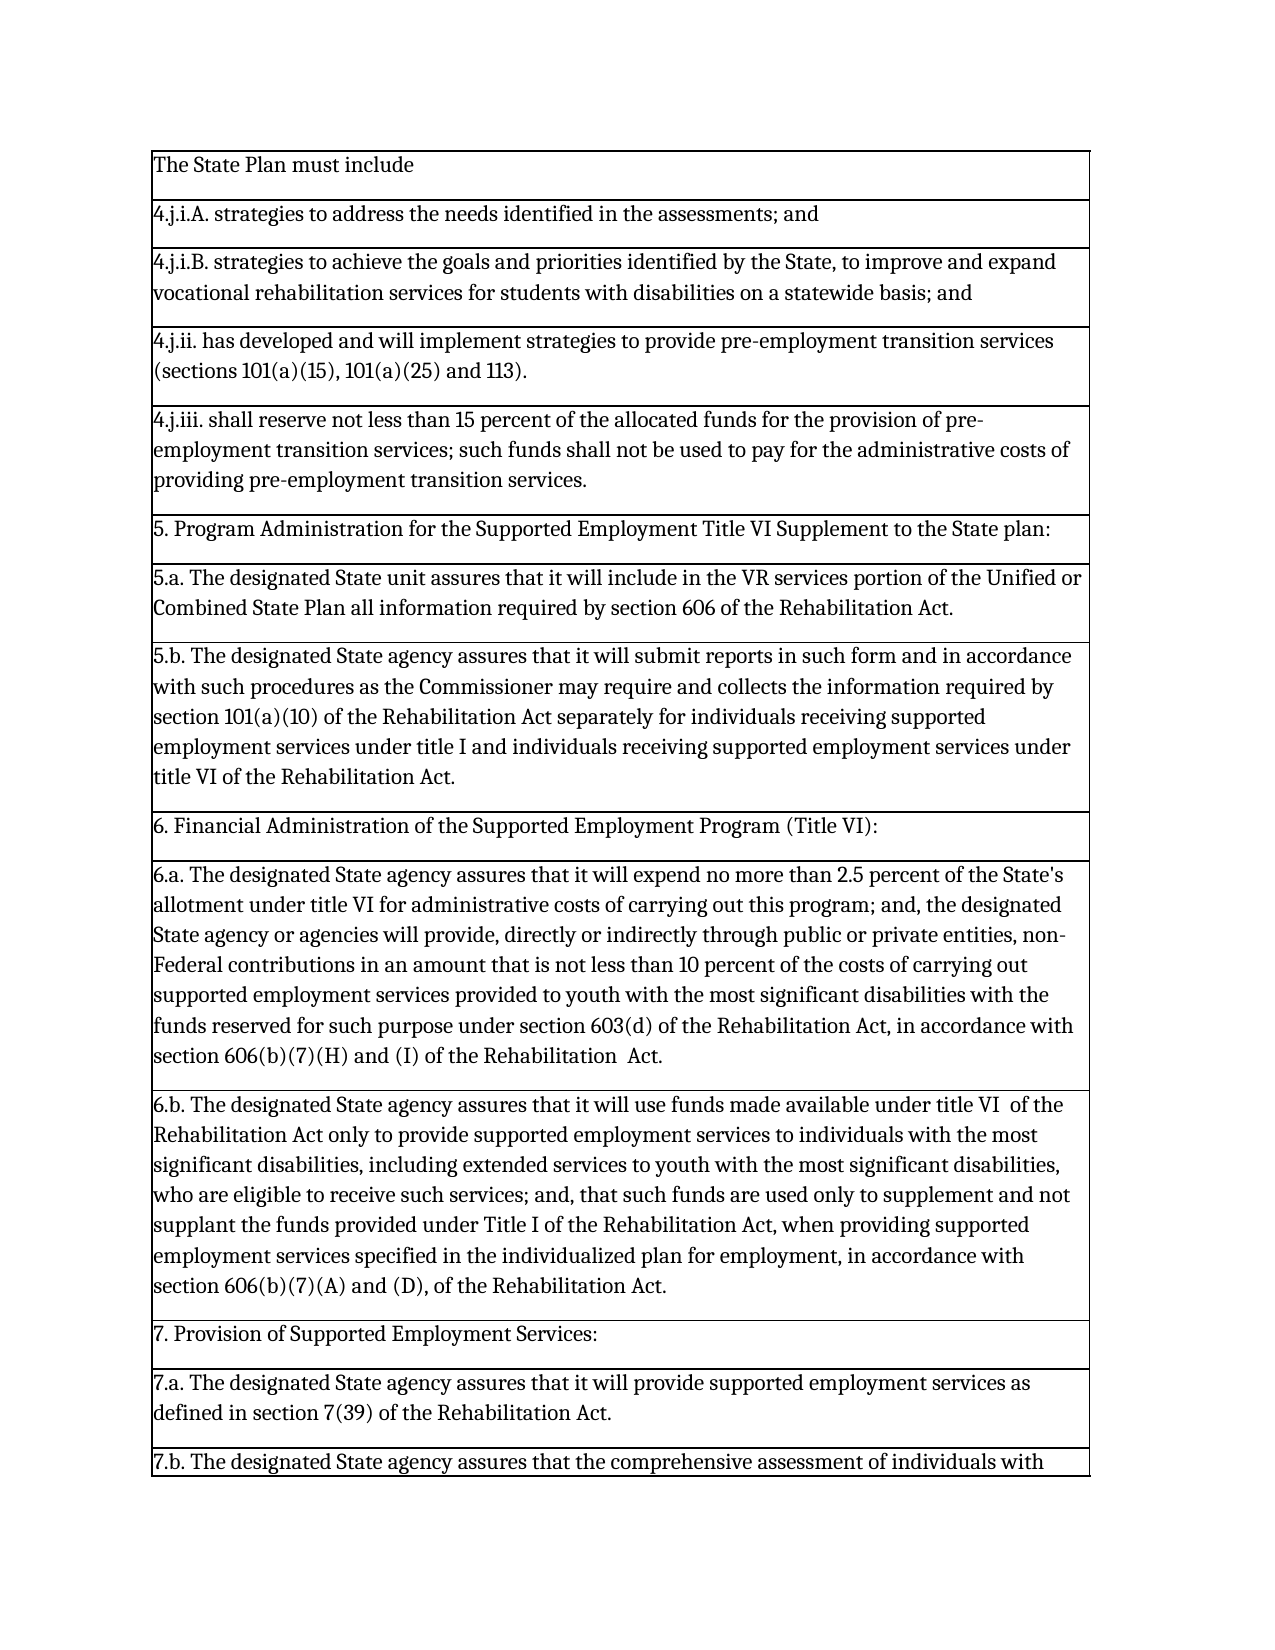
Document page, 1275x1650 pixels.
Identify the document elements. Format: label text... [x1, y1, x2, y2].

table_cell 6. Financial Administration of the Supported Employment Program (Title VI): [153, 813, 1089, 860]
table_cell 7.a. The designated State agency assures that it will provide supported employment services as defined in section 7(39) of the Rehabilitation Act. [153, 1370, 1089, 1447]
table_cell 4.j.iii. shall reserve not less than 15 percent of the allocated funds for the provision of pre-employment transition services; such funds shall not be used to pay for the administrative costs of providing pre-employment transition services. [153, 407, 1089, 514]
table_cell 6.a. The designated State agency assures that it will expend no more than 2.5 percent of the State's allotment under title VI for administrative costs of carrying out this program; and, the designated State agency or agencies will provide, directly or indirectly through public or private entities, non-Federal contributions in an amount that is not less than 10 percent of the costs of carrying out supported employment services provided to youth with the most significant disabilities with the funds reserved for such purpose under section 603(d) of the Rehabilitation Act, in accordance with section 606(b)(7)(H) and (I) of the Rehabilitation Act. [153, 862, 1089, 1089]
table_cell 5.a. The designated State unit assures that it will include in the VR services portion of the Unified or Combined State Plan all information required by section 606 of the Rehabilitation Act. [153, 565, 1089, 642]
table_cell 6.b. The designated State agency assures that it will use funds made available under title VI of the Rehabilitation Act only to provide supported employment services to individuals with the most significant disabilities, including extended services to youth with the most significant disabilities, who are eligible to receive such services; and, that such funds are used only to supplement and not supplant the funds provided under Title I of the Rehabilitation Act, when providing supported employment services specified in the individualized plan for employment, in accordance with section 606(b)(7)(A) and (D), of the Rehabilitation Act. [153, 1091, 1089, 1319]
table_cell 4.j.ii. has developed and will implement strategies to provide pre-employment transition services (sections 101(a)(15), 101(a)(25) and 113). [153, 328, 1089, 405]
table_cell 5.b. The designated State agency assures that it will submit reports in such form and in accordance with such procedures as the Commissioner may require and collects the information required by section 101(a)(10) of the Rehabilitation Act separately for individuals receiving supported employment services under title I and individuals receiving supported employment services under title VI of the Rehabilitation Act. [153, 643, 1089, 811]
table_header The State Plan must include [153, 152, 1089, 199]
table_cell 4.j.i.B. strategies to achieve the goals and priorities identified by the State, to improve and expand vocational rehabilitation services for students with disabilities on a statewide basis; and [153, 249, 1089, 326]
table_cell 5. Program Administration for the Supported Employment Title VI Supplement to the State plan: [153, 516, 1089, 563]
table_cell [153, 1449, 1089, 1475]
table_cell 4.j.i.A. strategies to address the needs identified in the assessments; and [153, 201, 1089, 247]
table_cell 7. Provision of Supported Employment Services: [153, 1321, 1089, 1368]
